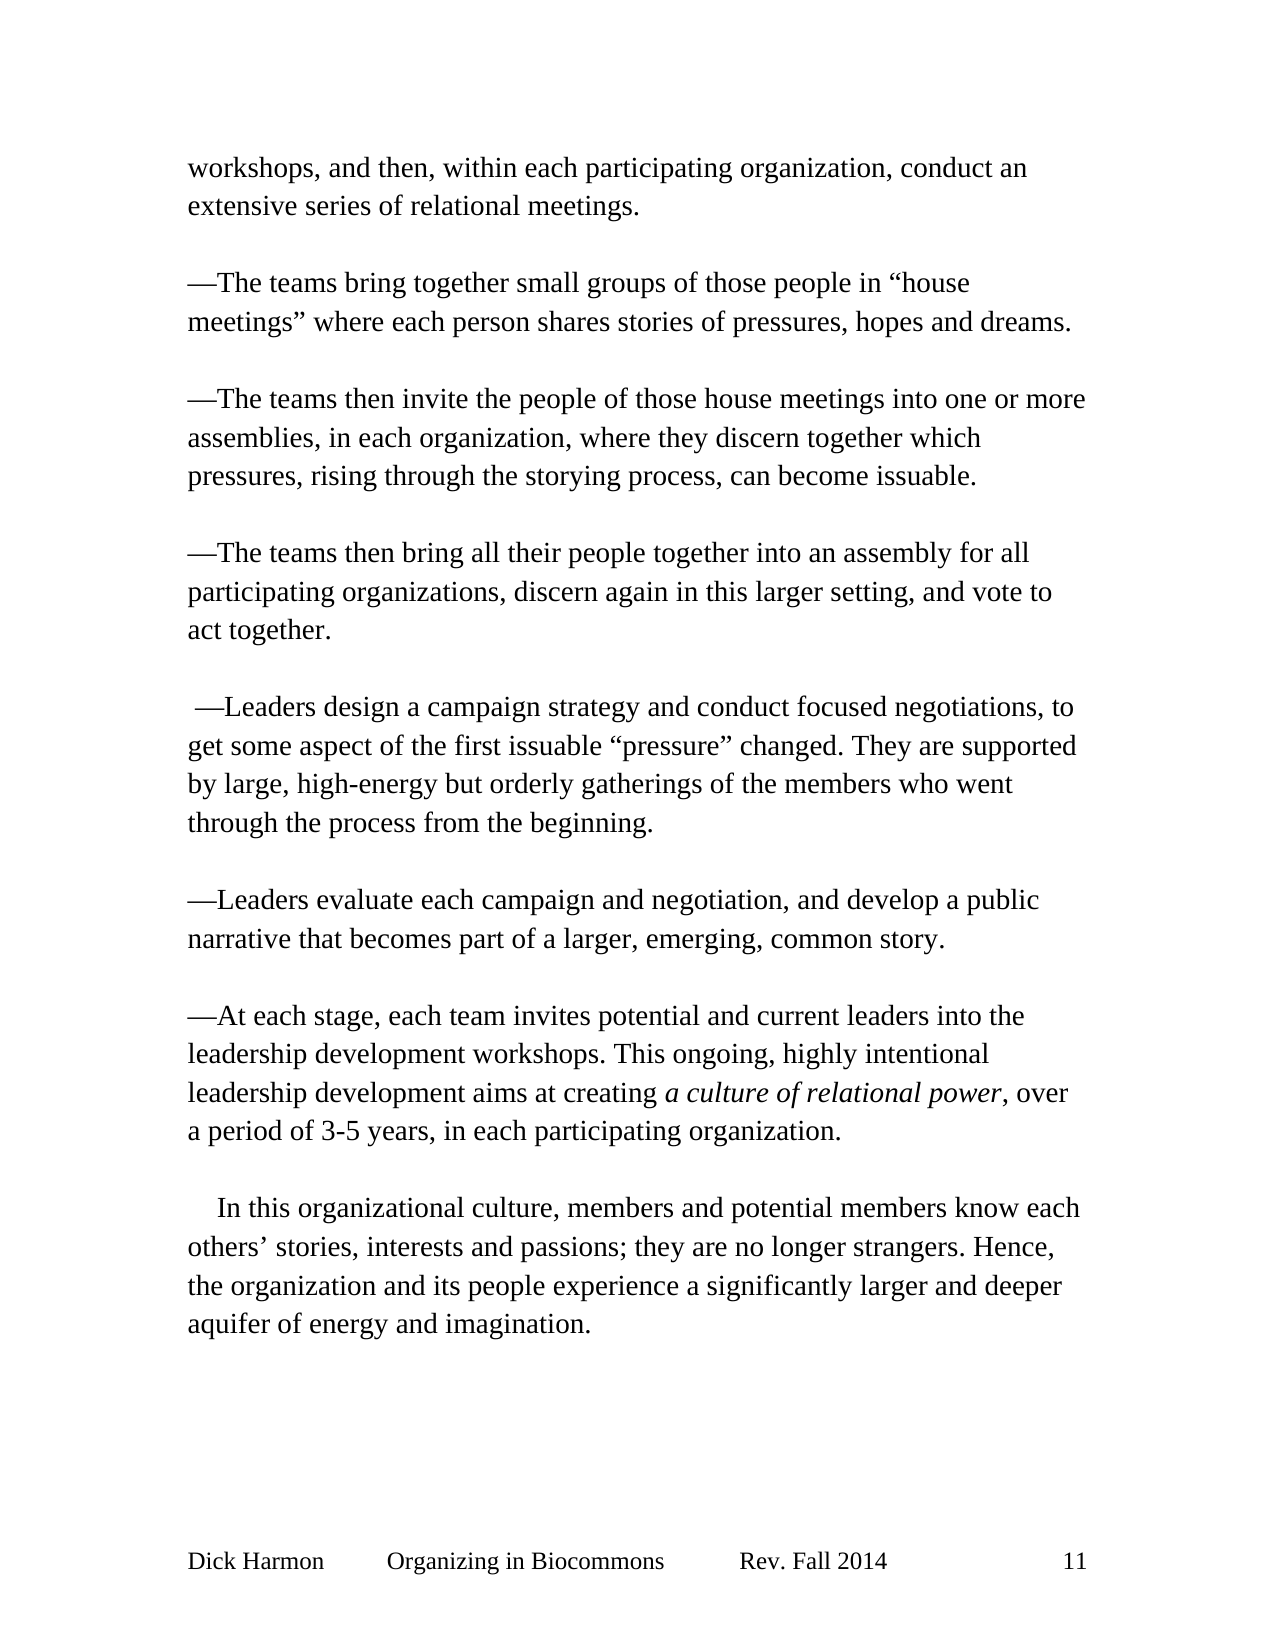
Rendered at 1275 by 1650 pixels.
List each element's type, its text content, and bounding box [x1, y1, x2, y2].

text —The teams bring together small groups of those people in “house meetings” where each person shares stories of pressures, hopes and dreams. [187, 266, 1087, 338]
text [187, 150, 1087, 222]
text —Leaders design a campaign strategy and conduct focused negotiations, to get some aspect of the first issuable “pressure” changed. They are supported by large, high-energy but orderly gatherings of the members who went through the process from the beginning. [187, 689, 1087, 839]
text In this organizational culture, members and potential members know each others’ stories, interests and passions; they are no longer strangers. Hence, the organization and its people experience a significantly larger and deeper aquifer of energy and imagination. [187, 1191, 1087, 1340]
text —The teams then bring all their people together into an assembly for all participating organizations, discern again in this larger setting, and vote to act together. [187, 535, 1087, 646]
text —Leaders evaluate each campaign and negotiation, and develop a public narrative that becomes part of a larger, emerging, common story. [187, 882, 1087, 954]
text —At each stage, each team invites potential and current leaders into the leadership development workshops. This ongoing, highly intentional leadership development aims at creating a culture of relational power, over a period of 3-5 years, in each participating organization. [187, 998, 1087, 1147]
text —The teams then invite the people of those house meetings into one or more assemblies, in each organization, where they discern together which pressures, rising through the storying process, can become issuable. [187, 381, 1087, 492]
